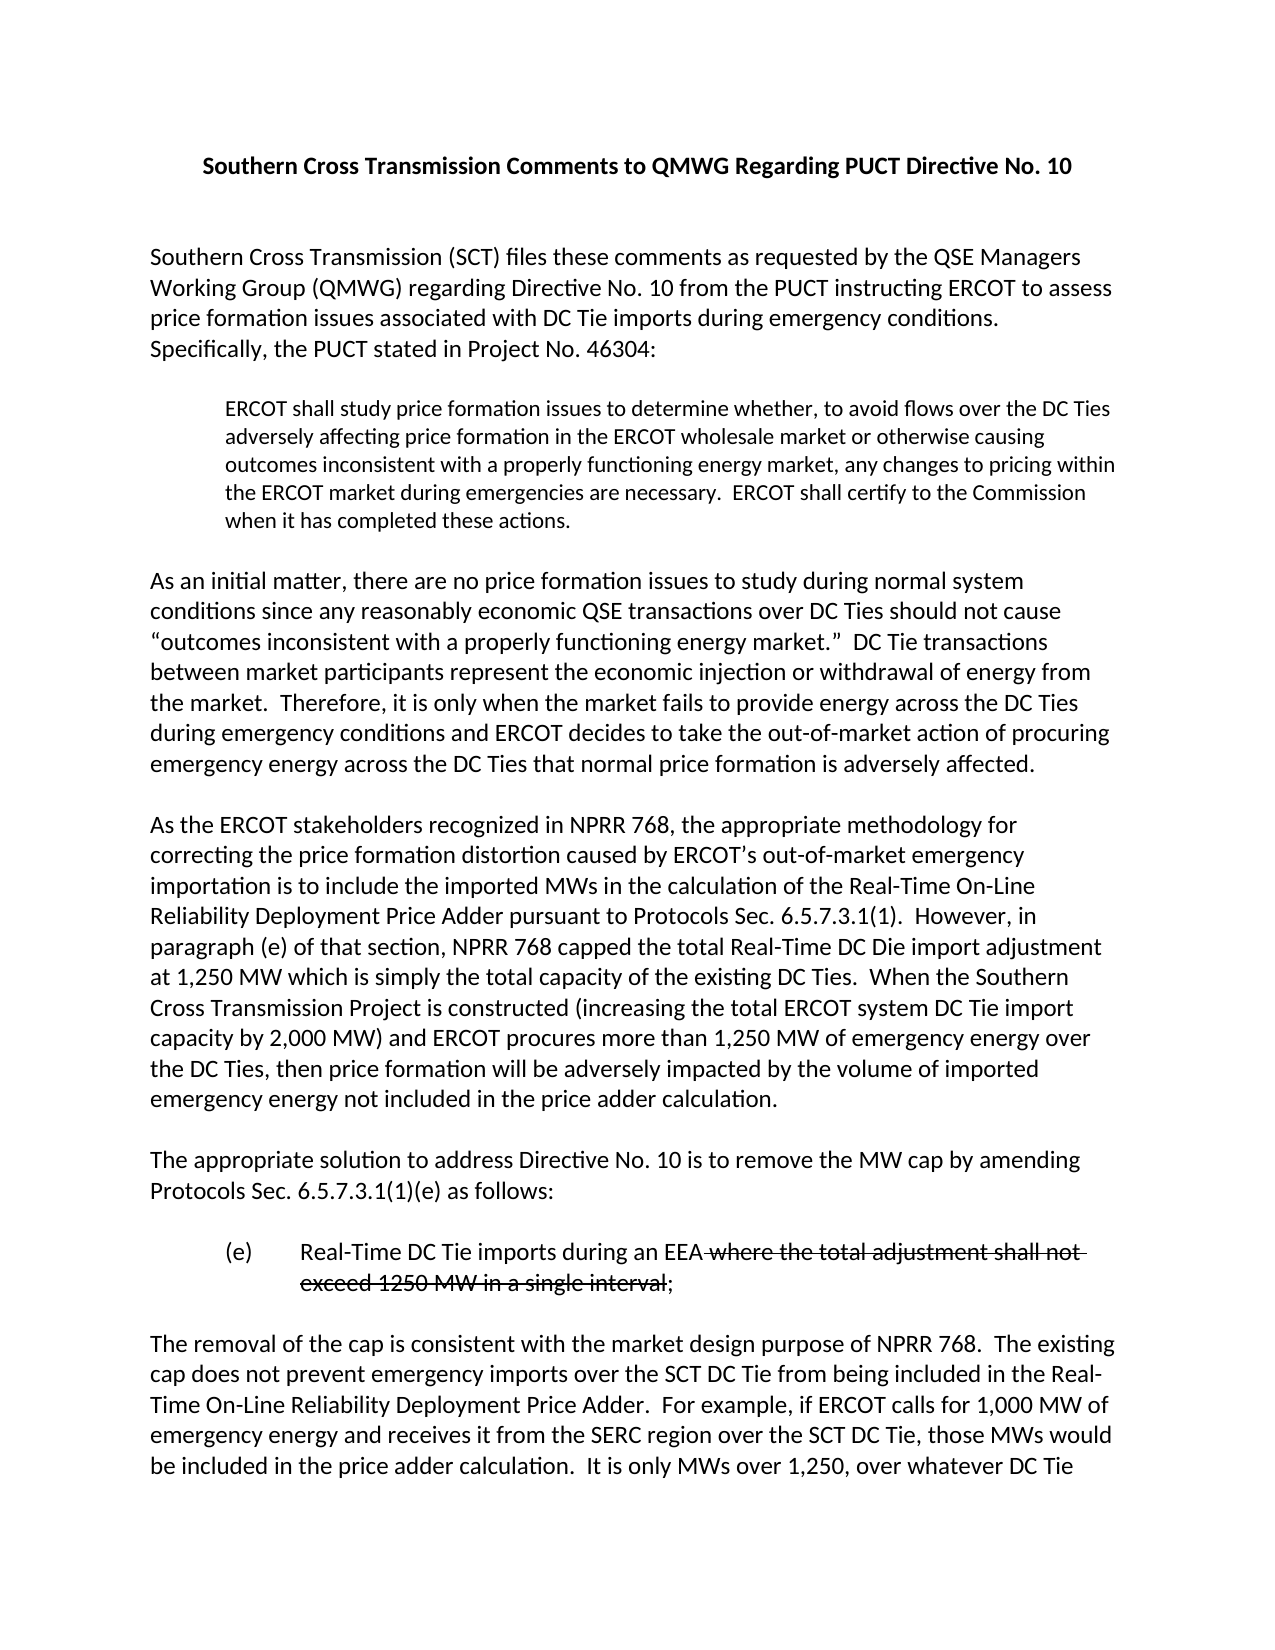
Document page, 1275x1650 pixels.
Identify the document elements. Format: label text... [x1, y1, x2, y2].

text As an initial matter, there are no price formation issues to study during normal system conditions since any reasonably economic QSE transactions over DC Ties should not cause “outcomes inconsistent with a properly functioning energy market.” DC Tie transactions between market participants represent the economic injection or withdrawal of energy from the market. Therefore, it is only when the market fails to provide energy across the DC Ties during emergency conditions and ERCOT decides to take the out-of-market action of procuring emergency energy across the DC Ties that normal price formation is adversely affected. [150, 565, 1125, 778]
text ERCOT shall study price formation issues to determine whether, to avoid flows over the DC Ties adversely affecting price formation in the ERCOT wholesale market or otherwise causing outcomes inconsistent with a properly functioning energy market, any changes to pricing within the ERCOT market during emergencies are necessary. ERCOT shall certify to the Commission when it has completed these actions. [225, 394, 1125, 534]
text (e) Real-Time DC Tie imports during an EEA where the total adjustment shall not exceed 1250 MW in a single interval; [225, 1236, 1125, 1297]
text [150, 1328, 1125, 1480]
text Southern Cross Transmission (SCT) files these comments as requested by the QSE Managers Working Group (QMWG) regarding Directive No. 10 from the PUCT instructing ERCOT to assess price formation issues associated with DC Tie imports during emergency conditions. Specifically, the PUCT stated in Project No. 46304: [150, 242, 1125, 364]
text As the ERCOT stakeholders recognized in NPRR 768, the appropriate methodology for correcting the price formation distortion caused by ERCOT’s out-of-market emergency importation is to include the imported MWs in the calculation of the Real-Time On-Line Reliability Deployment Price Adder pursuant to Protocols Sec. 6.5.7.3.1(1). However, in paragraph (e) of that section, NPRR 768 capped the total Real-Time DC Die import adjustment at 1,250 MW which is simply the total capacity of the existing DC Ties. When the Southern Cross Transmission Project is constructed (increasing the total ERCOT system DC Tie import capacity by 2,000 MW) and ERCOT procures more than 1,250 MW of emergency energy over the DC Ties, then price formation will be adversely impacted by the volume of imported emergency energy not included in the price adder calculation. [150, 809, 1125, 1114]
text The appropriate solution to address Directive No. 10 is to remove the MW cap by amending Protocols Sec. 6.5.7.3.1(1)(e) as follows: [150, 1145, 1125, 1206]
text Southern Cross Transmission Comments to QMWG Regarding PUCT Directive No. 10 [150, 150, 1125, 181]
